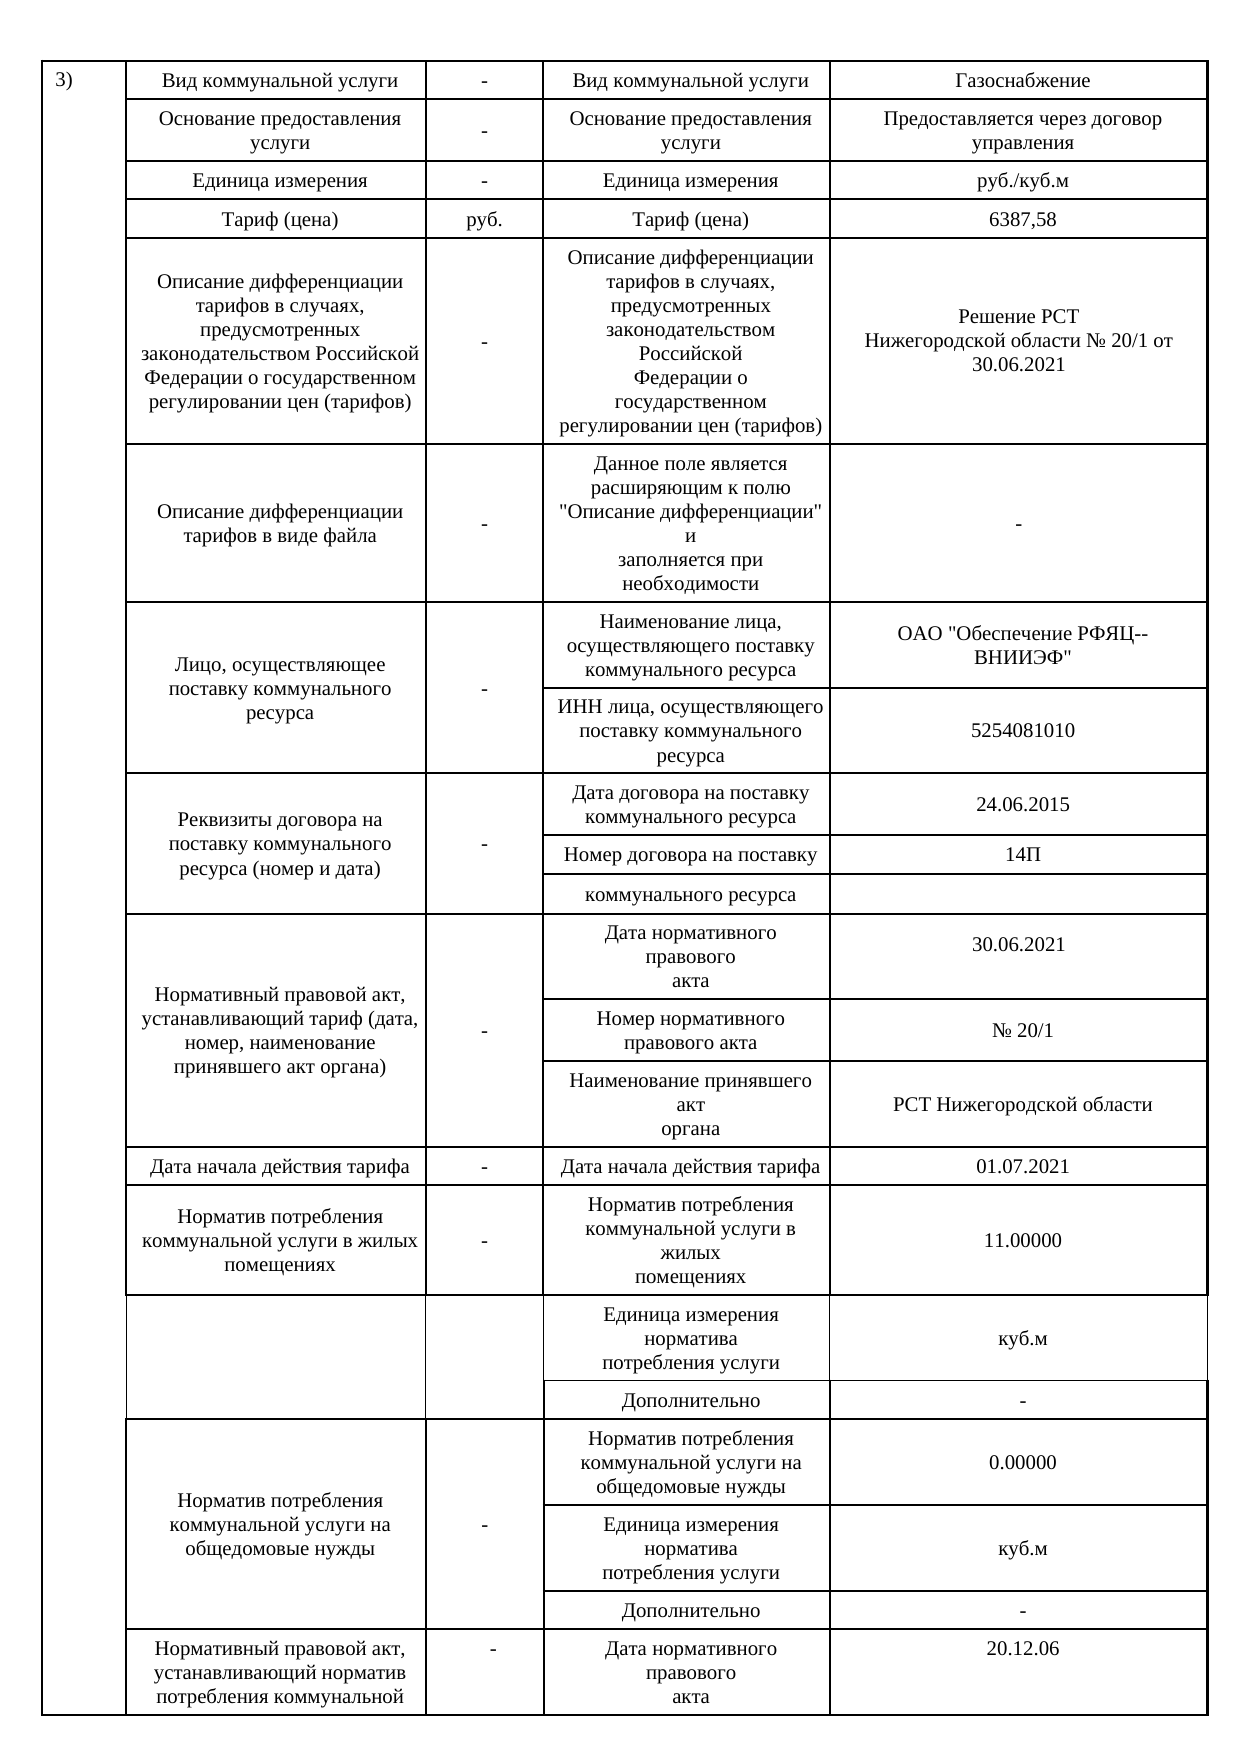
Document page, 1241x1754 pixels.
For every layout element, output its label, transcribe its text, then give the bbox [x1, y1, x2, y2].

table_cell Данное поле является расширяющим к полю "Описание дифференциации" и заполняется при необходимости [544, 445, 829, 601]
table_cell - [427, 915, 542, 1146]
table_cell 20.12.06 [831, 1630, 1206, 1714]
table_cell - [831, 445, 1206, 601]
table_cell [127, 1296, 425, 1418]
table_cell 01.07.2021 [831, 1148, 1206, 1184]
table_cell руб./куб.м [831, 162, 1206, 198]
table_cell Нормативный правовой акт, устанавливающий тариф (дата, номер, наименование принявшего акт органа) [127, 915, 425, 1146]
table_cell Единица измерения [127, 162, 425, 198]
table_cell Дата начала действия тарифа [127, 1148, 425, 1184]
table_cell Дата нормативного правового акта [544, 915, 829, 998]
table_cell - [427, 1186, 542, 1294]
table_cell - [427, 445, 542, 601]
table_cell № 20/1 [831, 1000, 1206, 1060]
table_cell Описание дифференциации тарифов в случаях, предусмотренных законодательством Российской Федерации о государственном регулировании цен (тарифов) [127, 239, 425, 443]
table_cell 0.00000 [831, 1420, 1206, 1504]
table_cell Единица измерения норматива потребления услуги [545, 1506, 829, 1589]
table_cell - [427, 774, 542, 912]
table_cell ОАО "Обеспечение РФЯЦ-- ВНИИЭФ" [831, 603, 1206, 687]
table_cell - [427, 100, 542, 160]
table_cell Описание дифференциации тарифов в виде файла [127, 445, 425, 601]
table_header Вид коммунальной услуги [127, 62, 425, 98]
table_cell Тариф (цена) [127, 200, 425, 237]
table_cell Номер договора на поставку [544, 836, 829, 872]
table_cell Наименование принявшего акт органа [544, 1062, 829, 1146]
table_cell Единица измерения норматива потребления услуги [544, 1296, 829, 1379]
table_cell Наименование лица, осуществляющего поставку коммунального ресурса [544, 603, 829, 687]
table_cell руб. [427, 200, 542, 237]
table_cell - [831, 1381, 1206, 1418]
table_cell Описание дифференциации тарифов в случаях, предусмотренных законодательством Российской Федерации о государственном регулировании цен (тарифов) [544, 239, 829, 443]
table_cell Дата нормативного правового акта [545, 1630, 829, 1714]
table_cell ИНН лица, осуществляющего поставку коммунального ресурса [544, 689, 829, 772]
table_cell Дополнительно [545, 1592, 829, 1628]
table_cell - [427, 162, 542, 198]
table_cell Основание предоставления услуги [127, 100, 425, 160]
table_cell - [427, 1148, 542, 1184]
table_cell 11.00000 [831, 1186, 1206, 1294]
table_cell Предоставляется через договор управления [831, 100, 1206, 160]
table_cell Дата договора на поставку коммунального ресурса [544, 774, 829, 834]
table_cell 14П [831, 836, 1206, 872]
table_cell - [427, 239, 542, 443]
table_cell РСТ Нижегородской области [831, 1062, 1206, 1146]
table_header Газоснабжение [831, 62, 1206, 98]
table_cell - [427, 1630, 543, 1714]
table_cell куб.м [831, 1506, 1206, 1589]
table_cell Тариф (цена) [544, 200, 829, 237]
table_cell Лицо, осуществляющее поставку коммунального ресурса [127, 603, 425, 772]
table_cell Норматив потребления коммунальной услуги в жилых помещениях [544, 1186, 829, 1294]
table_cell Реквизиты договора на поставку коммунального ресурса (номер и дата) [127, 774, 425, 912]
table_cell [127, 1630, 425, 1714]
table_cell 24.06.2015 [831, 774, 1206, 834]
table_cell Единица измерения [544, 162, 829, 198]
table_cell Основание предоставления услуги [544, 100, 829, 160]
table_cell - [427, 1420, 543, 1628]
table_cell Решение РСТ Нижегородской области № 20/1 от 30.06.2021 [831, 239, 1206, 443]
table_cell - [831, 1592, 1206, 1628]
table_header Вид коммунальной услуги [544, 62, 829, 98]
table_cell Норматив потребления коммунальной услуги в жилых помещениях [127, 1186, 425, 1294]
table_cell 6387,58 [831, 200, 1206, 237]
table_cell [831, 875, 1206, 912]
table_cell куб.м [830, 1296, 1207, 1379]
table_cell 5254081010 [831, 689, 1206, 772]
table_cell - [427, 603, 542, 772]
table_cell [426, 1296, 543, 1418]
table_cell Номер нормативного правового акта [544, 1000, 829, 1060]
table_cell Дополнительно [545, 1381, 829, 1418]
table_cell Норматив потребления коммунальной услуги на общедомовые нужды [127, 1420, 425, 1628]
table_cell коммунального ресурса [544, 875, 829, 912]
table_cell Дата начала действия тарифа [544, 1148, 829, 1184]
table_header 3) [43, 62, 126, 1714]
table_cell 30.06.2021 [831, 915, 1206, 998]
table_cell Норматив потребления коммунальной услуги на общедомовые нужды [545, 1420, 829, 1504]
table_header - [427, 62, 542, 98]
